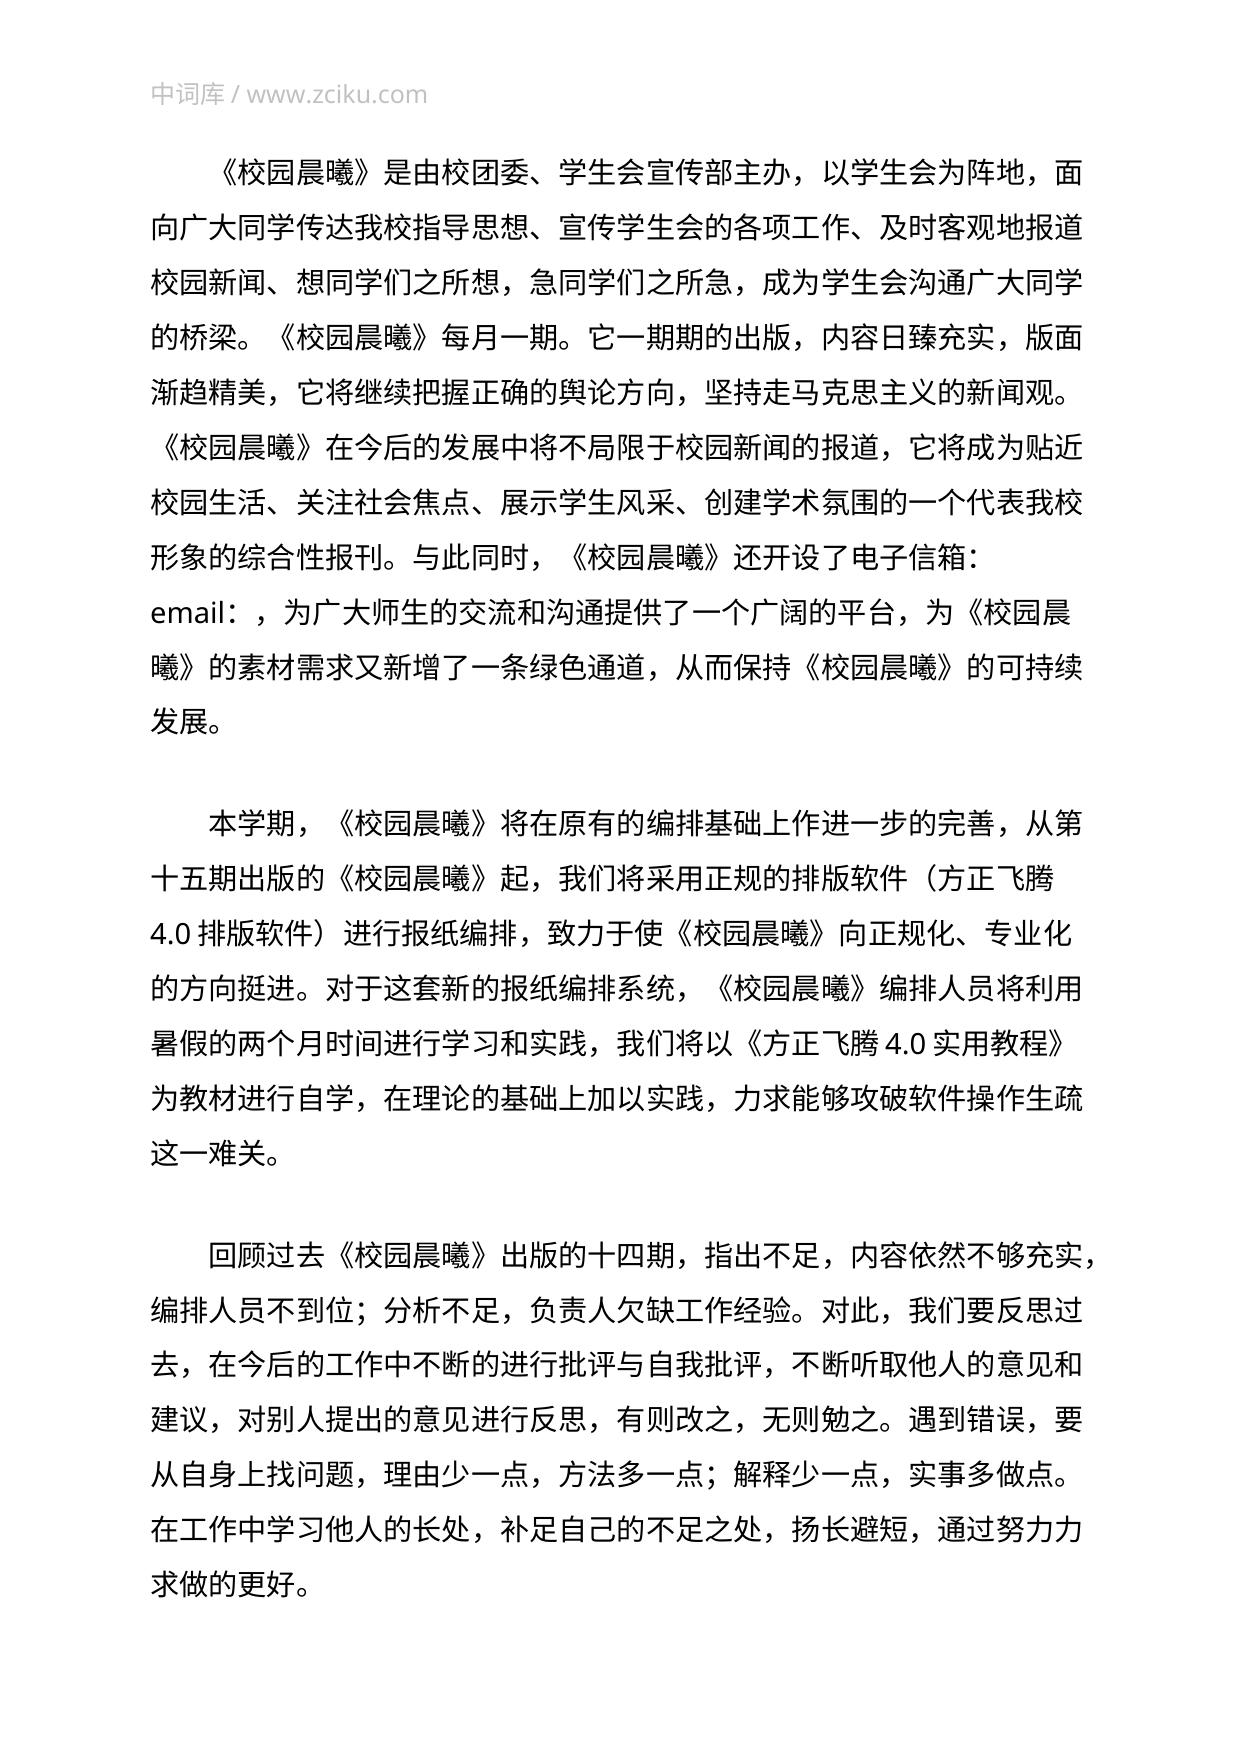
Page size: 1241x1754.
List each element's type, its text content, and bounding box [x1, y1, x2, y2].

text 《校园晨曦》是由校团委、学生会宣传部主办，以学生会为阵地，面向广大同学传达我校指导思想、宣传学生会的各项工作、及时客观地报道校园新闻、想同学们之所想，急同学们之所急，成为学生会沟通广大同学的桥梁。《校园晨曦》每月一期。它一期期的出版，内容日臻充实，版面渐趋精美，它将继续把握正确的舆论方向，坚持走马克思主义的新闻观。《校园晨曦》在今后的发展中将不局限于校园新闻的报道，它将成为贴近校园生活、关注社会焦点、展示学生风采、创建学术氛围的一个代表我校形象的综合性报刊。与此同时，《校园晨曦》还开设了电子信箱：email：，为广大师生的交流和沟通提供了一个广阔的平台，为《校园晨曦》的素材需求又新增了一条绿色通道，从而保持《校园晨曦》的可持续发展。 [150, 150, 1090, 741]
text 本学期，《校园晨曦》将在原有的编排基础上作进一步的完善，从第十五期出版的《校园晨曦》起，我们将采用正规的排版软件（方正飞腾4.0排版软件）进行报纸编排，致力于使《校园晨曦》向正规化、专业化的方向挺进。对于这套新的报纸编排系统，《校园晨曦》编排人员将利用暑假的两个月时间进行学习和实践，我们将以《方正飞腾4.0实用教程》为教材进行自学，在理论的基础上加以实践，力求能够攻破软件操作生疏这一难关。 [150, 801, 1090, 1173]
text 回顾过去《校园晨曦》出版的十四期，指出不足，内容依然不够充实，编排人员不到位；分析不足，负责人欠缺工作经验。对此，我们要反思过去，在今后的工作中不断的进行批评与自我批评，不断听取他人的意见和建议，对别人提出的意见进行反思，有则改之，无则勉之。遇到错误，要从自身上找问题，理由少一点，方法多一点；解释少一点，实事多做点。在工作中学习他人的长处，补足自己的不足之处，扬长避短，通过努力力求做的更好。 [150, 1232, 1090, 1604]
